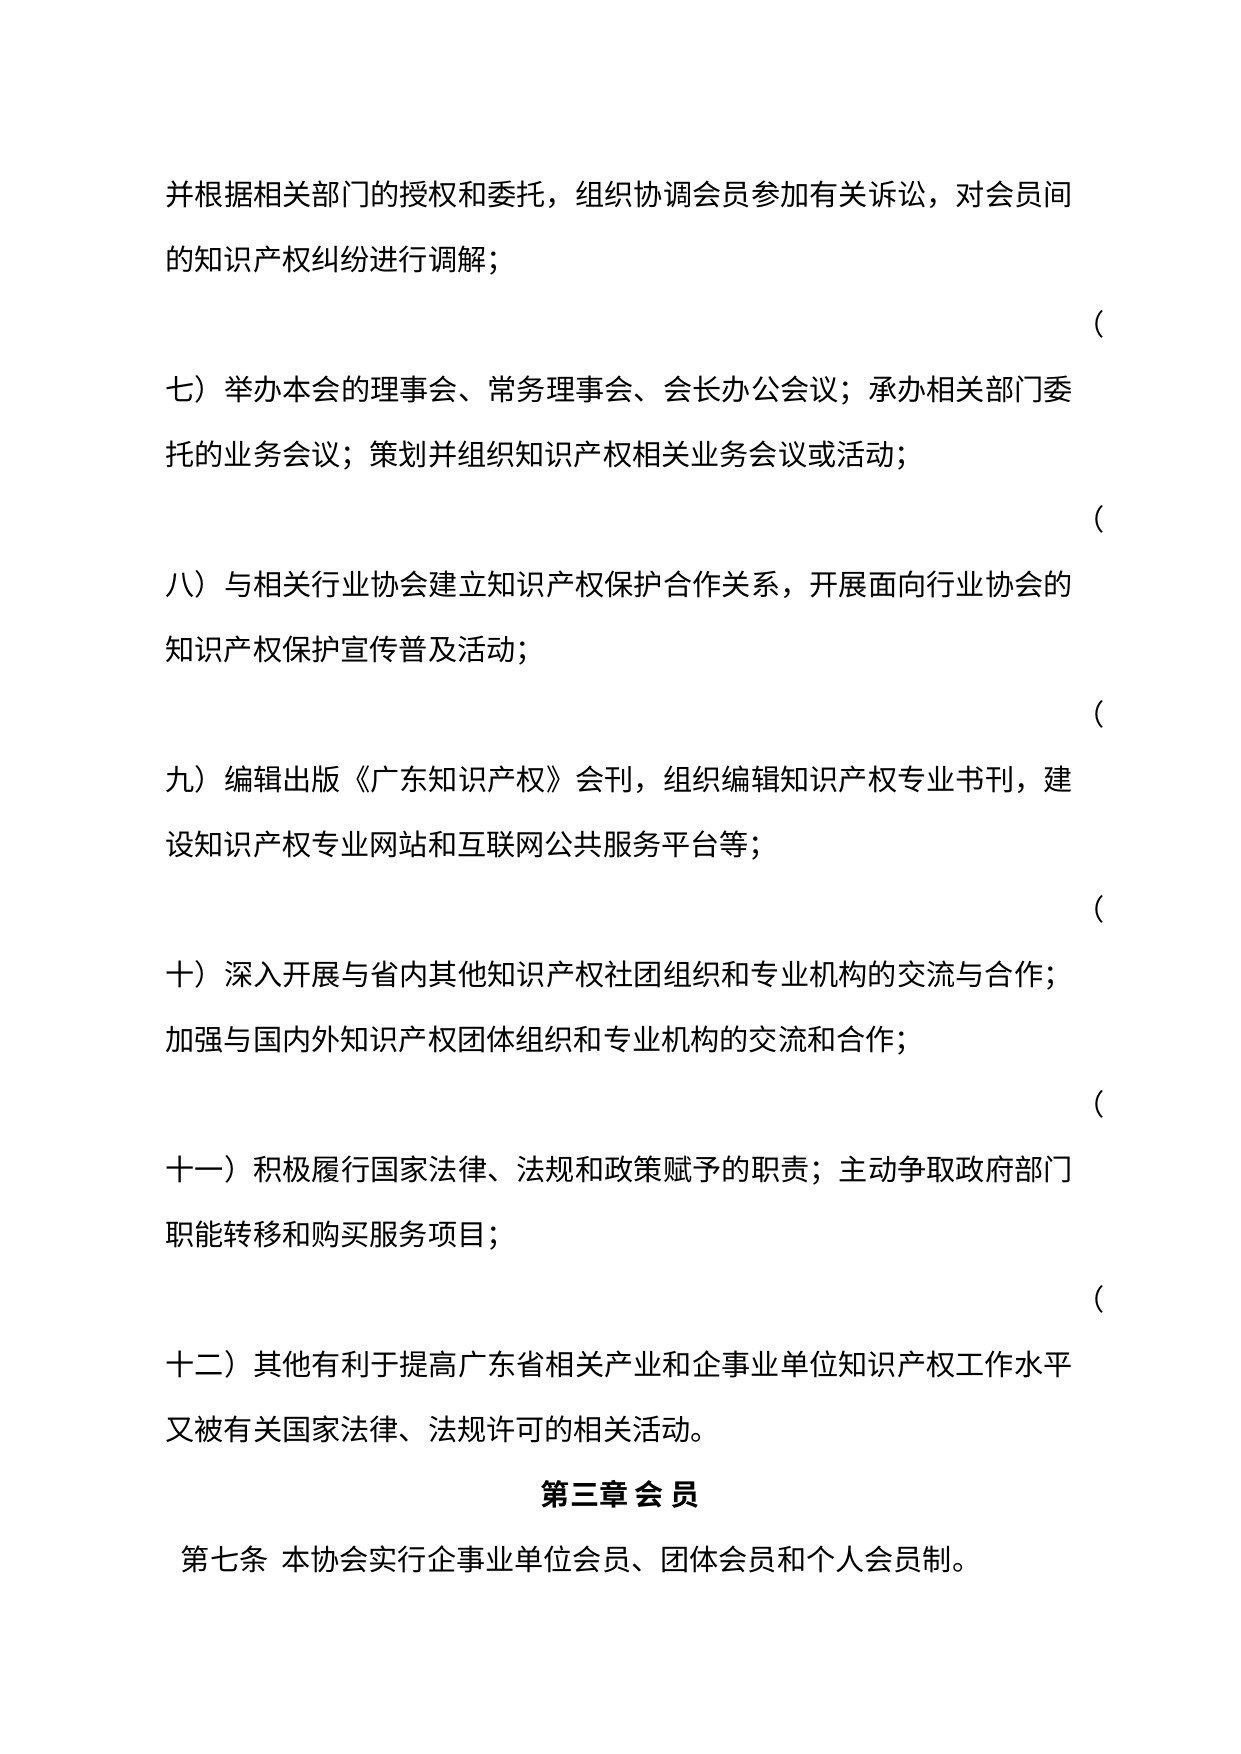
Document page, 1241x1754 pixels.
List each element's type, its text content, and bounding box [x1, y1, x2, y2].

text 第七条 本协会实行企事业单位会员、团体会员和个人会员制。 [165, 1526, 1075, 1591]
text （十一）积极履行国家法律、法规和政策赋予的职责；主动争取政府部门职能转移和购买服务项目； [165, 1071, 1075, 1266]
text （十二）其他有利于提高广东省相关产业和企事业单位知识产权工作水平又被有关国家法律、法规许可的相关活动。 [165, 1266, 1075, 1461]
text （九）编辑出版《广东知识产权》会刊，组织编辑知识产权专业书刊，建设知识产权专业网站和互联网公共服务平台等； [165, 681, 1075, 876]
text （七）举办本会的理事会、常务理事会、会长办公会议；承办相关部门委托的业务会议；策划并组织知识产权相关业务会议或活动； [165, 291, 1075, 486]
text 第三章 会 员 [165, 1461, 1075, 1526]
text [165, 161, 1075, 291]
text （十）深入开展与省内其他知识产权社团组织和专业机构的交流与合作；加强与国内外知识产权团体组织和专业机构的交流和合作； [165, 876, 1075, 1071]
text （八）与相关行业协会建立知识产权保护合作关系，开展面向行业协会的知识产权保护宣传普及活动； [165, 486, 1075, 681]
